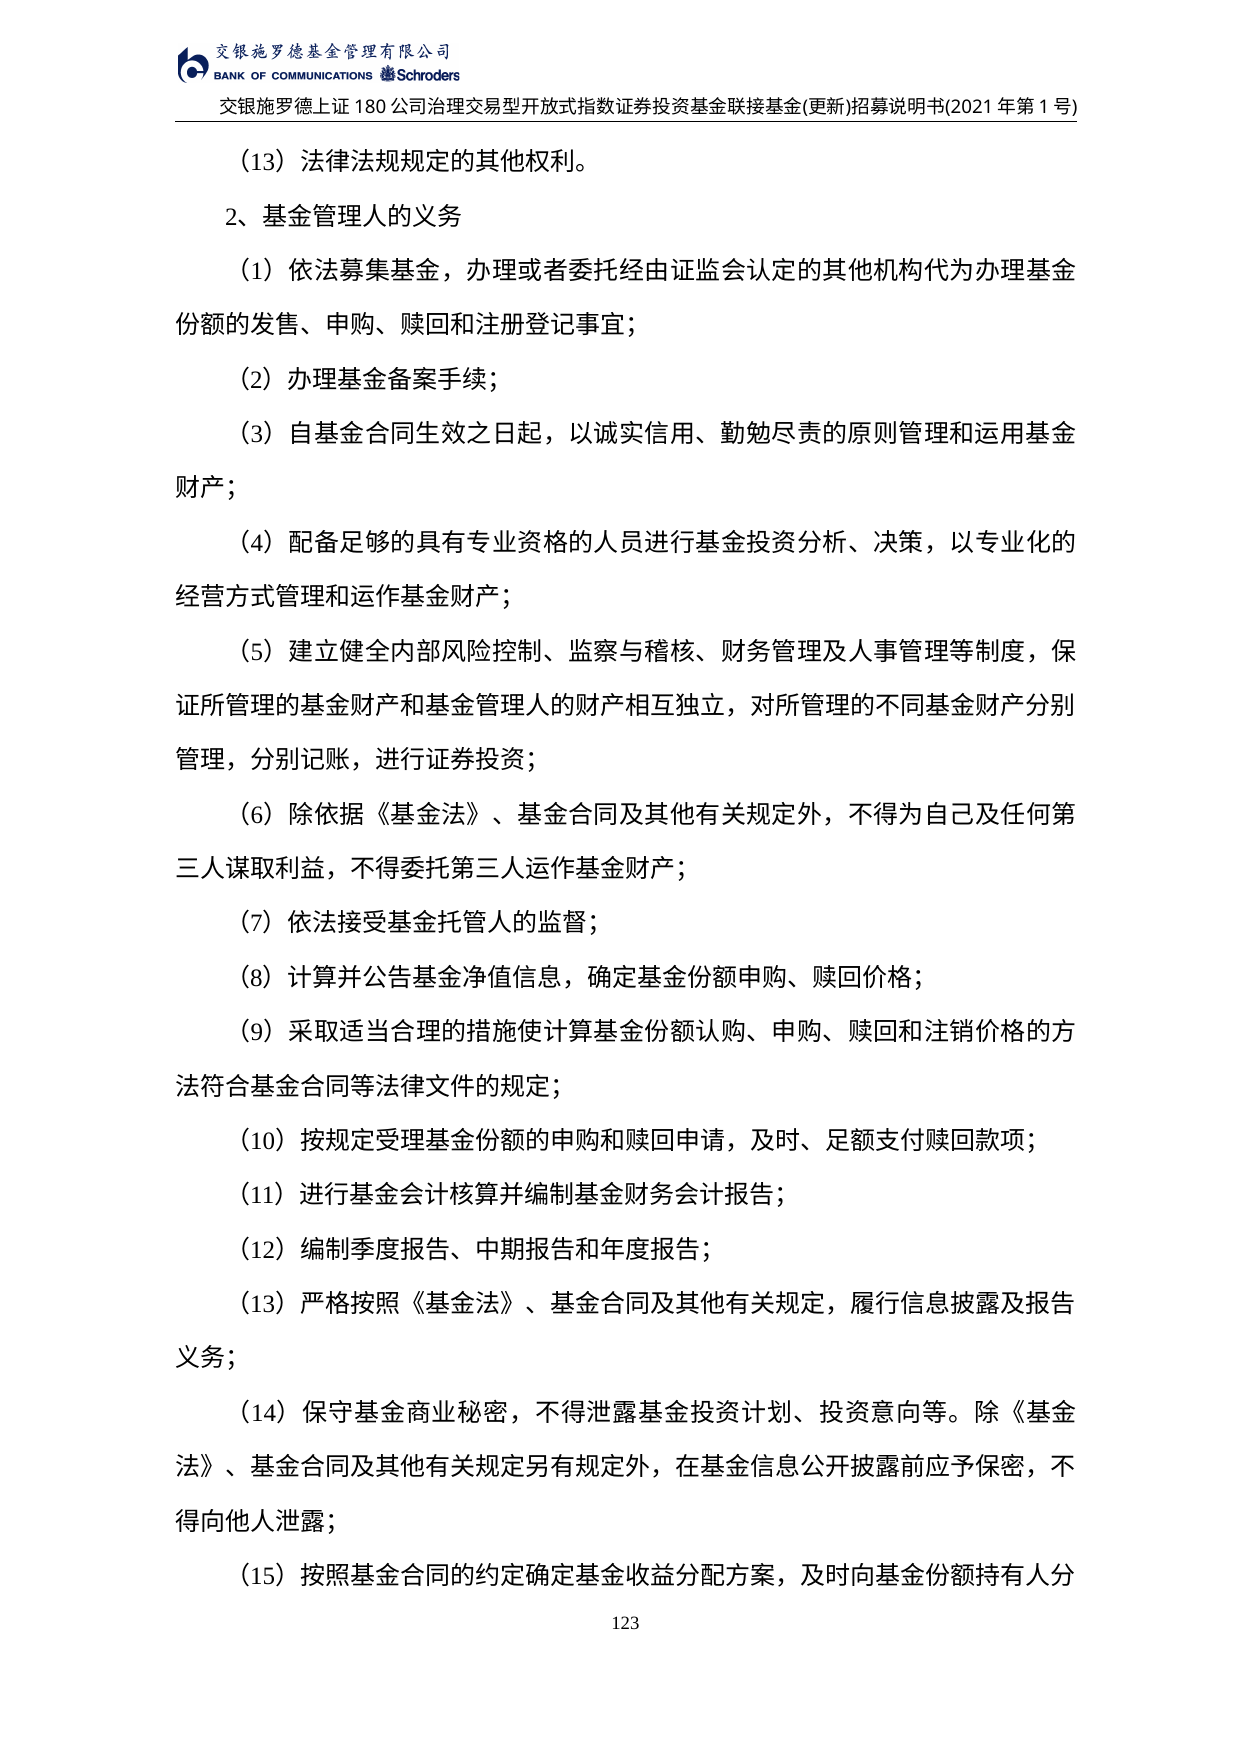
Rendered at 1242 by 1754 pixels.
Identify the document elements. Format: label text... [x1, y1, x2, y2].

picture [178, 43, 460, 83]
text （1）依法募集基金，办理或者委托经由证监会认定的其他机构代为办理基金份额的发售、申购、赎回和注册登记事宜； [175, 250, 1077, 341]
text 2、基金管理人的义务 [175, 196, 1077, 232]
text （2）办理基金备案手续； [175, 359, 1077, 395]
text （12）编制季度报告、中期报告和年度报告； [175, 1229, 1077, 1265]
text （8）计算并公告基金净值信息，确定基金份额申购、赎回价格； [175, 957, 1077, 993]
text （6）除依据《基金法》、基金合同及其他有关规定外，不得为自己及任何第三人谋取利益，不得委托第三人运作基金财产； [175, 794, 1077, 885]
text （10）按规定受理基金份额的申购和赎回申请，及时、足额支付赎回款项； [175, 1120, 1077, 1157]
text （14）保守基金商业秘密，不得泄露基金投资计划、投资意向等。除《基金法》、基金合同及其他有关规定另有规定外，在基金信息公开披露前应予保密，不得向他人泄露； [175, 1392, 1077, 1537]
text （11）进行基金会计核算并编制基金财务会计报告； [175, 1175, 1077, 1211]
text （13）法律法规规定的其他权利。 [175, 142, 1077, 178]
text （7）依法接受基金托管人的监督； [175, 903, 1077, 939]
text （5）建立健全内部风险控制、监察与稽核、财务管理及人事管理等制度，保证所管理的基金财产和基金管理人的财产相互独立，对所管理的不同基金财产分别管理，分别记账，进行证券投资； [175, 631, 1077, 776]
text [175, 1555, 1077, 1592]
text （4）配备足够的具有专业资格的人员进行基金投资分析、决策，以专业化的经营方式管理和运作基金财产； [175, 522, 1077, 613]
text （3）自基金合同生效之日起，以诚实信用、勤勉尽责的原则管理和运用基金财产； [175, 413, 1077, 504]
text （13）严格按照《基金法》、基金合同及其他有关规定，履行信息披露及报告义务； [175, 1283, 1077, 1374]
text （9）采取适当合理的措施使计算基金份额认购、申购、赎回和注销价格的方法符合基金合同等法律文件的规定； [175, 1012, 1077, 1102]
